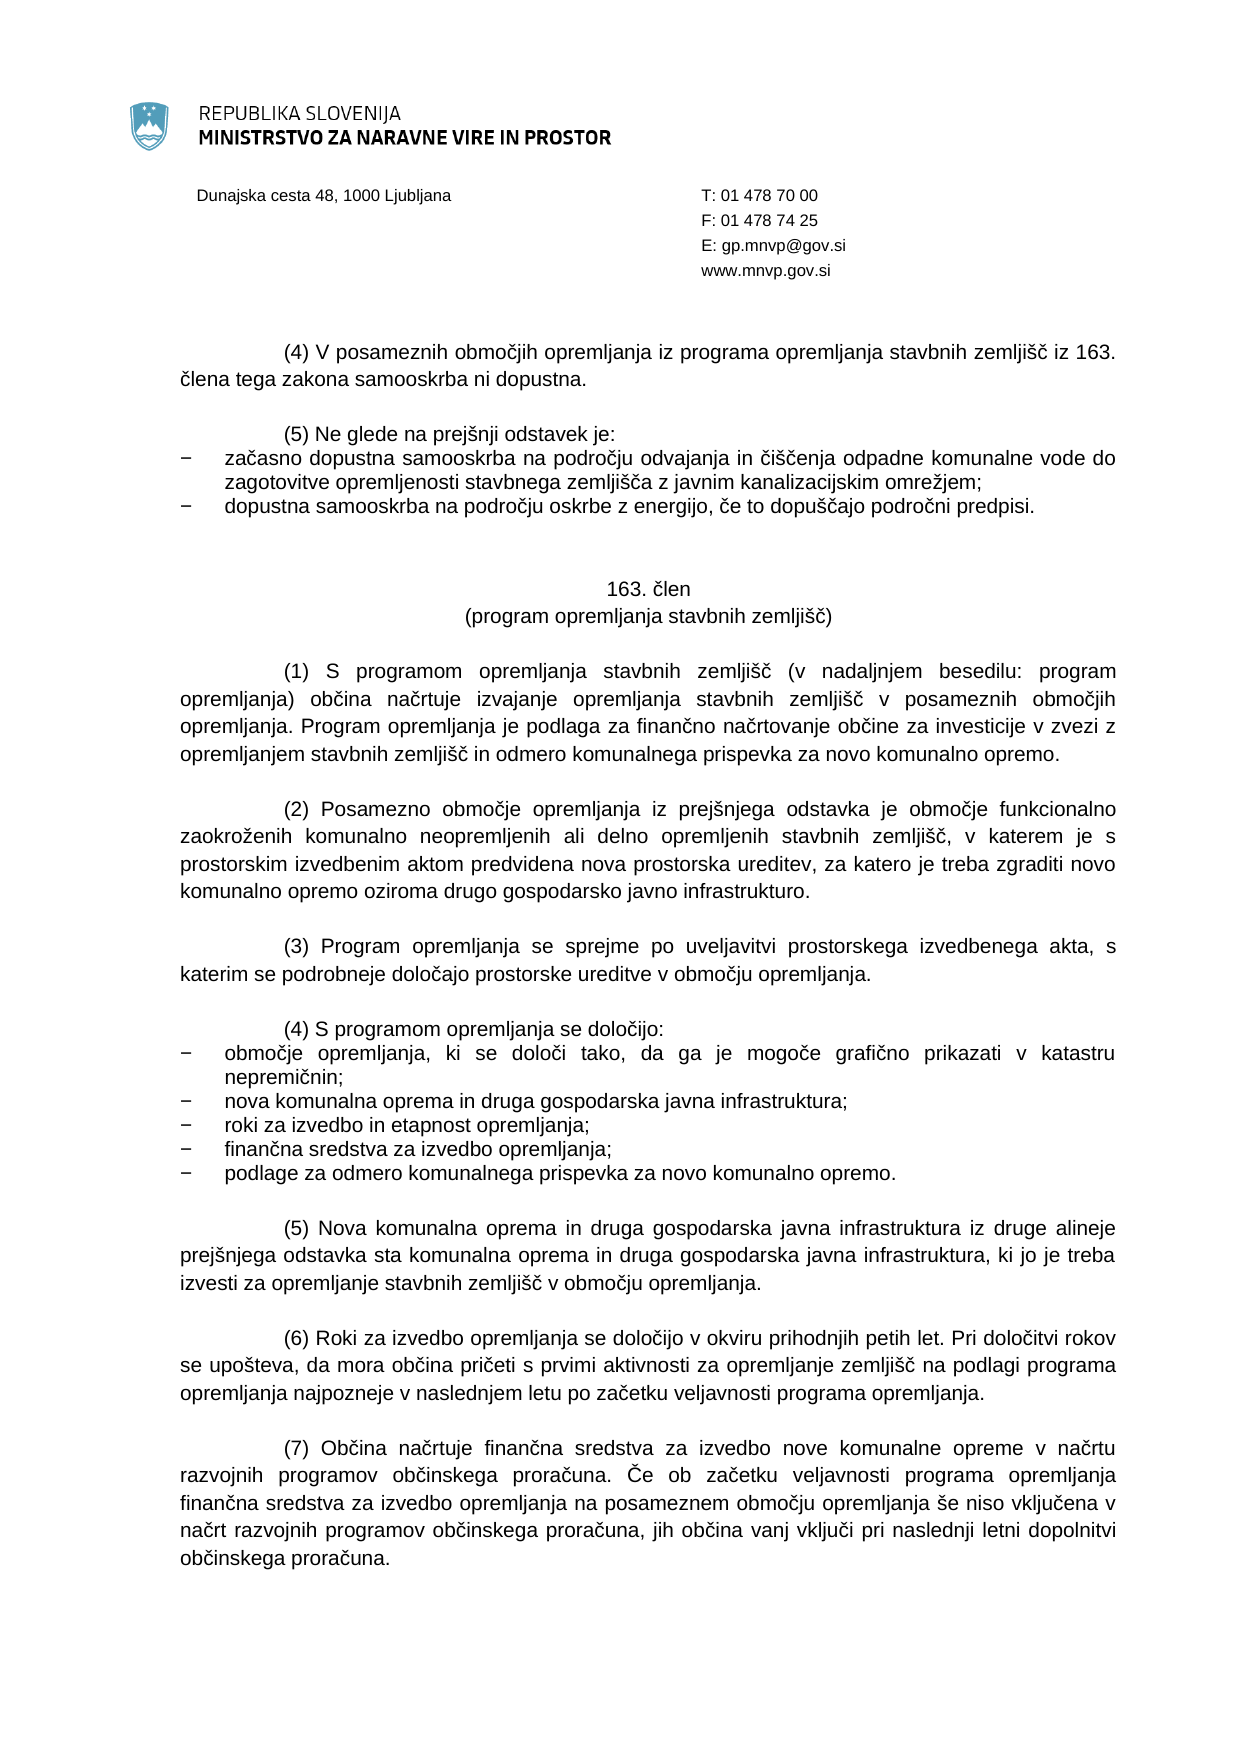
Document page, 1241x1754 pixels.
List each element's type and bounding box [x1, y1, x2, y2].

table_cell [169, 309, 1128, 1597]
picture [24, 5, 705, 152]
